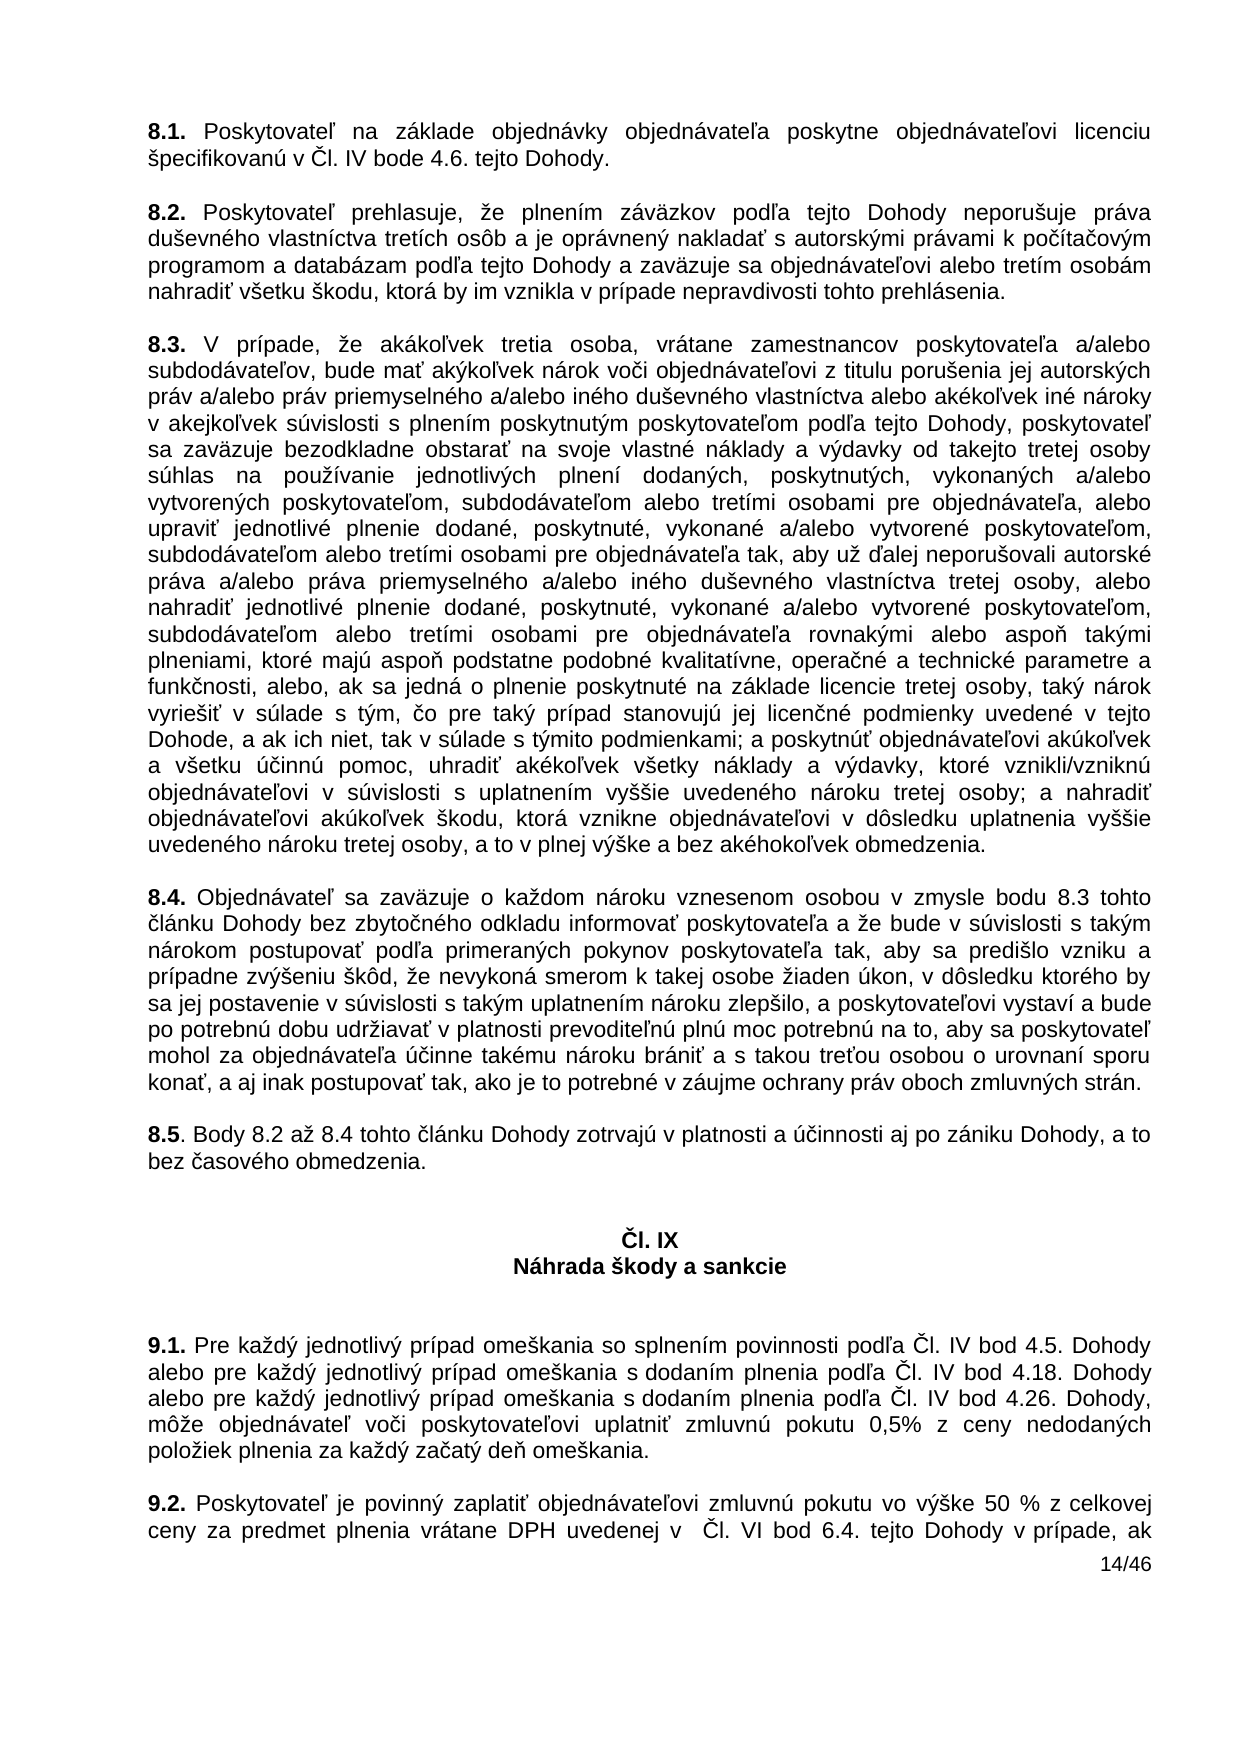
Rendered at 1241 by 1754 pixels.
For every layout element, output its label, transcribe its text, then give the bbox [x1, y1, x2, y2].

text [148, 1490, 1152, 1543]
text 9.1. Pre každý jednotlivý prípad omeškania so splnením povinnosti podľa Čl. IV bod 4.5. Dohody alebo pre každý jednotlivý prípad omeškania s dodaním plnenia podľa Čl. IV bod 4.18. Dohody alebo pre každý jednotlivý prípad omeškania s dodaním plnenia podľa Čl. IV bod 4.26. Dohody, môže objednávateľ voči poskytovateľovi uplatniť zmluvnú pokutu 0,5% z ceny nedodaných položiek plnenia za každý začatý deň omeškania. [148, 1332, 1152, 1464]
text Čl. IX [148, 1227, 1152, 1253]
text 8.4. Objednávateľ sa zaväzuje o každom nároku vznesenom osobou v zmysle bodu 8.3 tohto článku Dohody bez zbytočného odkladu informovať poskytovateľa a že bude v súvislosti s takým nárokom postupovať podľa primeraných pokynov poskytovateľa tak, aby sa predišlo vzniku a prípadne zvýšeniu škôd, že nevykoná smerom k takej osobe žiaden úkon, v dôsledku ktorého by sa jej postavenie v súvislosti s takým uplatnením nároku zlepšilo, a poskytovateľovi vystaví a bude po potrebnú dobu udržiavať v platnosti prevoditeľnú plnú moc potrebnú na to, aby sa poskytovateľ mohol za objednávateľa účinne takému nároku brániť a s takou treťou osobou o urovnaní sporu konať, a aj inak postupovať tak, ako je to potrebné v záujme ochrany práv oboch zmluvných strán. [148, 884, 1152, 1095]
text 8.2. Poskytovateľ prehlasuje, že plnením záväzkov podľa tejto Dohody neporušuje práva duševného vlastníctva tretích osôb a je oprávnený nakladať s autorskými právami k počítačovým programom a databázam podľa tejto Dohody a zaväzuje sa objednávateľovi alebo tretím osobám nahradiť všetku škodu, ktorá by im vznikla v prípade nepravdivosti tohto prehlásenia. [148, 199, 1152, 304]
text 8.3. V prípade, že akákoľvek tretia osoba, vrátane zamestnancov poskytovateľa a/alebo subdodávateľov, bude mať akýkoľvek nárok voči objednávateľovi z titulu porušenia jej autorských práv a/alebo práv priemyselného a/alebo iného duševného vlastníctva alebo akékoľvek iné nároky v akejkoľvek súvislosti s plnením poskytnutým poskytovateľom podľa tejto Dohody, poskytovateľ sa zaväzuje bezodkladne obstarať na svoje vlastné náklady a výdavky od takejto tretej osoby súhlas na používanie jednotlivých plnení dodaných, poskytnutých, vykonaných a/alebo vytvorených poskytovateľom, subdodávateľom alebo tretími osobami pre objednávateľa, alebo upraviť jednotlivé plnenie dodané, poskytnuté, vykonané a/alebo vytvorené poskytovateľom, subdodávateľom alebo tretími osobami pre objednávateľa tak, aby už ďalej neporušovali autorské práva a/alebo práva priemyselného a/alebo iného duševného vlastníctva tretej osoby, alebo nahradiť jednotlivé plnenie dodané, poskytnuté, vykonané a/alebo vytvorené poskytovateľom, subdodávateľom alebo tretími osobami pre objednávateľa rovnakými alebo aspoň takými plneniami, ktoré majú aspoň podstatne podobné kvalitatívne, operačné a technické parametre a funkčnosti, alebo, ak sa jedná o plnenie poskytnuté na základe licencie tretej osoby, taký nárok vyriešiť v súlade s tým, čo pre taký prípad stanovujú jej licenčné podmienky uvedené v tejto Dohode, a ak ich niet, tak v súlade s týmito podmienkami; a poskytnúť objednávateľovi akúkoľvek a všetku účinnú pomoc, uhradiť akékoľvek všetky náklady a výdavky, ktoré vznikli/vzniknú objednávateľovi v súvislosti s uplatnením vyššie uvedeného nároku tretej osoby; a nahradiť objednávateľovi akúkoľvek škodu, ktorá vznikne objednávateľovi v dôsledku uplatnenia vyššie uvedeného nároku tretej osoby, a to v plnej výške a bez akéhokoľvek obmedzenia. [148, 331, 1152, 858]
text 8.1. Poskytovateľ na základe objednávky objednávateľa poskytne objednávateľovi licenciu špecifikovanú v Čl. IV bode 4.6. tejto Dohody. [148, 118, 1152, 171]
text Náhrada škody a sankcie [148, 1253, 1152, 1279]
text 8.5. Body 8.2 až 8.4 tohto článku Dohody zotrvajú v platnosti a účinnosti aj po zániku Dohody, a to bez časového obmedzenia. [148, 1121, 1152, 1174]
